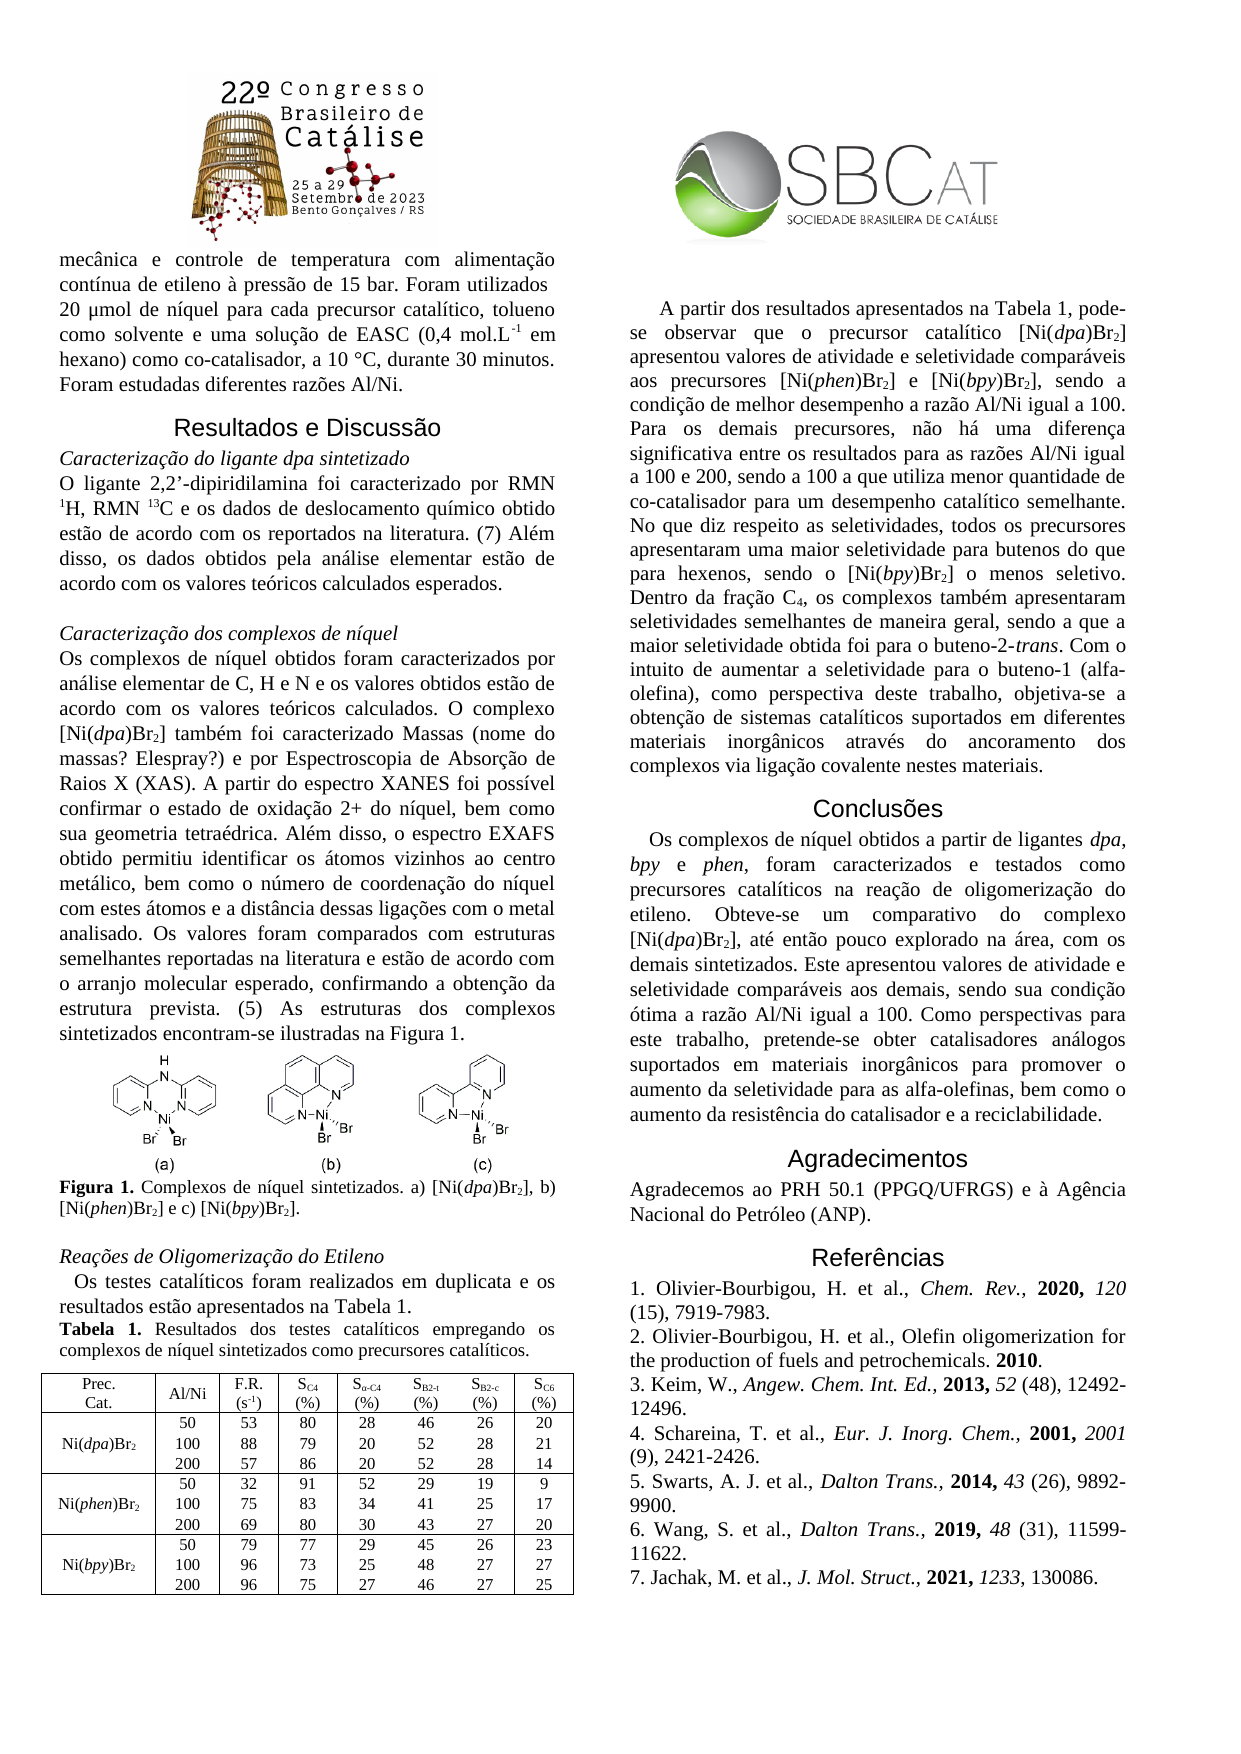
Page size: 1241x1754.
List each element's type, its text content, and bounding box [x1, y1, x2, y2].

table_cell 20 [338, 1453, 396, 1473]
table_cell 25 [455, 1493, 514, 1513]
table_cell 86 [279, 1453, 337, 1473]
table_cell 23 [515, 1535, 573, 1554]
table_header F.R. (s-1) [220, 1374, 278, 1412]
table_cell 200 [156, 1513, 219, 1533]
table_cell 52 [396, 1453, 455, 1473]
table_cell 27 [515, 1554, 573, 1574]
table_cell 83 [279, 1493, 337, 1513]
subtitle Resultados e Discussão [59, 413, 556, 441]
table_cell 28 [455, 1433, 514, 1453]
table_cell 27 [338, 1574, 396, 1594]
table_header SC4 (%) [279, 1374, 337, 1412]
table_cell 69 [220, 1513, 278, 1533]
table_cell 29 [338, 1535, 396, 1554]
table_cell 91 [279, 1474, 337, 1493]
text Caracterização dos complexos de níquel [59, 621, 556, 646]
table_cell 50 [156, 1474, 219, 1493]
table_cell 27 [455, 1574, 514, 1594]
table_cell 19 [455, 1474, 514, 1493]
table_cell 25 [338, 1554, 396, 1574]
table_cell 200 [156, 1574, 219, 1594]
table_cell 52 [338, 1474, 396, 1493]
text 1. Olivier-Bourbigou, H. et al., Chem. Rev., 2020, 120 (15), 7919-7983. [629, 1276, 1126, 1324]
text 7. Jachak, M. et al., J. Mol. Struct., 2021, 1233, 130086. [629, 1565, 1126, 1589]
table_cell 46 [396, 1413, 455, 1432]
table_cell 77 [279, 1535, 337, 1554]
picture [110, 1051, 516, 1177]
text O ligante 2,2’-dipiridilamina foi caracterizado por RMN 1H, RMN 13C e os dados de deslocamento químico obtido estão de acordo com os reportados na literatura. (7) Além disso, os dados obtidos pela análise elementar estão de acordo com os valores teóricos calculados esperados. [59, 471, 556, 596]
table_cell 26 [455, 1413, 514, 1432]
table_cell 28 [338, 1413, 396, 1432]
table_cell 96 [220, 1554, 278, 1574]
table_cell 25 [515, 1574, 573, 1594]
table_cell 75 [220, 1493, 278, 1513]
text Reações de Oligomerização do Etileno [59, 1244, 556, 1269]
subtitle Referências [629, 1243, 1126, 1272]
text Os complexos de níquel obtidos foram caracterizados por análise elementar de C, H e N e os valores obtidos estão de acordo com os valores teóricos calculados. O complexo [Ni(dpa)Br2] também foi caracterizado Massas (nome do massas? Elespray?) e por Espectroscopia de Absorção de Raios X (XAS). A partir do espectro XANES foi possível confirmar o estado de oxidação 2+ do níquel, bem como sua geometria tetraédrica. Além disso, o espectro EXAFS obtido permitiu identificar os átomos vizinhos ao centro metálico, bem como o número de coordenação do níquel com estes átomos e a distância dessas ligações com o metal analisado. Os valores foram comparados com estruturas semelhantes reportadas na literatura e estão de acordo com o arranjo molecular esperado, confirmando a obtenção da estrutura prevista. (5) As estruturas dos complexos sintetizados encontram-se ilustradas na Figura 1. [59, 646, 556, 1046]
table_cell 53 [220, 1413, 278, 1432]
table_header SC6 (%) [515, 1374, 573, 1412]
table_cell 20 [515, 1513, 573, 1533]
table_cell 21 [515, 1433, 573, 1453]
text 2. Olivier-Bourbigou, H. et al., Olefin oligomerization for the production of fuels and petrochemicals. 2010. [629, 1324, 1126, 1372]
table_cell 200 [156, 1453, 219, 1473]
subtitle Conclusões [629, 794, 1126, 823]
table_cell Ni(bpy)Br2 [42, 1535, 155, 1594]
table_cell 27 [455, 1513, 514, 1533]
table_cell 79 [220, 1535, 278, 1554]
text 6. Wang, S. et al., Dalton Trans., 2019, 48 (31), 11599-11622. [629, 1517, 1126, 1565]
table_cell 73 [279, 1554, 337, 1574]
table_header Sα-C4 (%) [338, 1374, 396, 1412]
table_cell 34 [338, 1493, 396, 1513]
text A partir dos resultados apresentados na Tabela 1, pode-se observar que o precursor catalítico [Ni(dpa)Br2] apresentou valores de atividade e seletividade comparáveis aos precursores [Ni(phen)Br2] e [Ni(bpy)Br2], sendo a condição de melhor desempenho a razão Al/Ni igual a 100. Para os demais precursores, não há uma diferença significativa entre os resultados para as razões Al/Ni igual a 100 e 200, sendo a 100 a que utiliza menor quantidade de co-catalisador para um desempenho catalítico semelhante. No que diz respeito as seletividades, todos os precursores apresentaram uma maior seletividade para butenos do que para hexenos, sendo o [Ni(bpy)Br2] o menos seletivo. Dentro da fração C4, os complexos também apresentaram seletividades semelhantes de maneira geral, sendo a que a maior seletividade obtida foi para o buteno-2-trans. Com o intuito de aumentar a seletividade para o buteno-1 (alfa-olefina), como perspectiva deste trabalho, objetiva-se a obtenção de sistemas catalíticos suportados em diferentes materiais inorgânicos através do ancoramento dos complexos via ligação covalente nestes materiais. [629, 296, 1126, 777]
table_header SB2-t (%) [396, 1374, 455, 1412]
table_cell 50 [156, 1535, 219, 1554]
table_cell 48 [396, 1554, 455, 1574]
table_cell 32 [220, 1474, 278, 1493]
table_cell 80 [279, 1413, 337, 1432]
subtitle Agradecimentos [629, 1143, 1126, 1172]
table_cell 29 [396, 1474, 455, 1493]
table_cell 52 [396, 1433, 455, 1453]
table_cell 75 [279, 1574, 337, 1594]
table_cell 96 [220, 1574, 278, 1594]
table_cell 9 [515, 1474, 573, 1493]
table_cell 100 [156, 1493, 219, 1513]
text Os complexos de níquel obtidos a partir de ligantes dpa, bpy e phen, foram caracterizados e testados como precursores catalíticos na reação de oligomerização do etileno. Obteve-se um comparativo do complexo [Ni(dpa)Br2], até então pouco explorado na área, com os demais sintetizados. Este apresentou valores de atividade e seletividade comparáveis aos demais, sendo sua condição ótima a razão Al/Ni igual a 100. Como perspectivas para este trabalho, pretende-se obter catalisadores análogos suportados em materiais inorgânicos para promover o aumento da seletividade para as alfa-olefinas, bem como o aumento da resistência do catalisador e a reciclabilidade. [629, 827, 1126, 1127]
text 5. Swarts, A. J. et al., Dalton Trans., 2014, 43 (26), 9892-9900. [629, 1468, 1126, 1517]
text 4. Schareina, T. et al., Eur. J. Inorg. Chem., 2001, 2001 (9), 2421-2426. [629, 1420, 1126, 1468]
title Tabela 1. Resultados dos testes catalíticos empregando os complexos de níquel sintetizados como precursores catalíticos. [59, 1319, 556, 1360]
table_cell 100 [156, 1554, 219, 1574]
table_cell 43 [396, 1513, 455, 1533]
table_cell 79 [279, 1433, 337, 1453]
text Caracterização do ligante dpa sintetizado [59, 446, 556, 471]
text Os testes catalíticos foram realizados em duplicata e os resultados estão apresentados na Tabela 1. [59, 1269, 556, 1319]
text 3. Keim, W., Angew. Chem. Int. Ed., 2013, 52 (48), 12492-12496. [629, 1372, 1126, 1420]
table_header Prec. Cat. [42, 1374, 155, 1412]
table_cell 17 [515, 1493, 573, 1513]
table_header SB2-c (%) [455, 1374, 514, 1412]
table_cell 50 [156, 1413, 219, 1432]
table_cell 100 [156, 1433, 219, 1453]
table_cell 28 [455, 1453, 514, 1473]
table_cell 57 [220, 1453, 278, 1473]
table_cell 46 [396, 1574, 455, 1594]
table_cell Ni(dpa)Br2 [42, 1413, 155, 1473]
picture [187, 73, 438, 247]
picture [675, 131, 998, 246]
table_cell 45 [396, 1535, 455, 1554]
table_cell 20 [515, 1413, 573, 1432]
table_cell 88 [220, 1433, 278, 1453]
table_cell 80 [279, 1513, 337, 1533]
table_cell 41 [396, 1493, 455, 1513]
table_cell Ni(phen)Br2 [42, 1474, 155, 1533]
table_cell 30 [338, 1513, 396, 1533]
table_cell 20 [338, 1433, 396, 1453]
table_cell 14 [515, 1453, 573, 1473]
table_cell 27 [455, 1554, 514, 1574]
table_header Al/Ni [156, 1374, 219, 1412]
table_cell 26 [455, 1535, 514, 1554]
text Agradecemos ao PRH 50.1 (PPGQ/UFRGS) e à Agência Nacional do Petróleo (ANP). [629, 1176, 1126, 1226]
